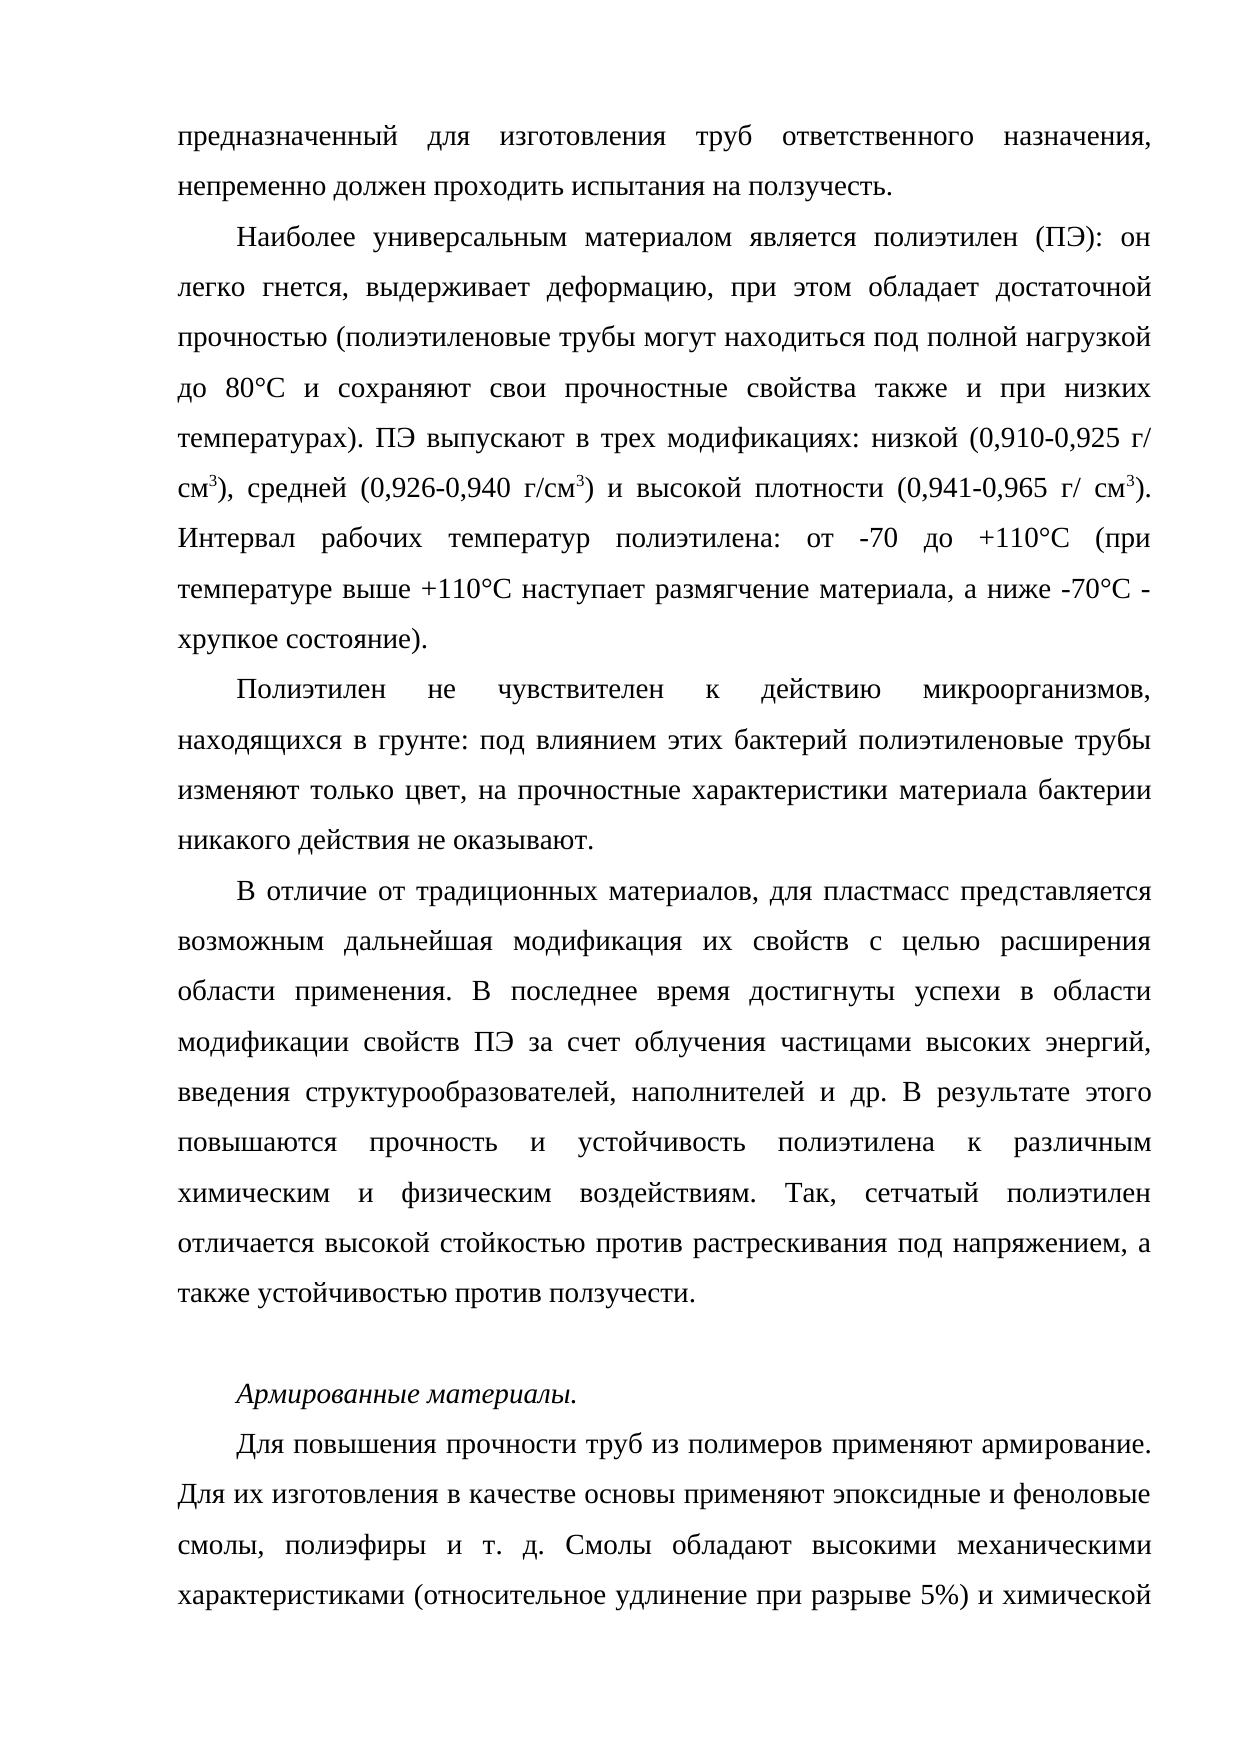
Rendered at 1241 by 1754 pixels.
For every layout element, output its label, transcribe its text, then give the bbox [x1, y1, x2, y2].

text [177, 1426, 1152, 1611]
text В отличие от традиционных материалов, для пластмасс представляется возможным дальнейшая модификация их свойств с целью расширения области применения. В последнее время достигнуты успехи в области модификации свойств ПЭ за счет облучения частицами высоких энергий, введения структурообразователей, наполнителей и др. В результате этого повышаются прочность и устойчивость полиэтилена к различным химическим и физическим воздействиям. Так, сетчатый полиэтилен отличается высокой стойкостью против растрескивания под напряжением, а также устойчивостью против ползучести. [177, 873, 1152, 1309]
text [177, 118, 1152, 202]
text Полиэтилен не чувствителен к действию микроорганизмов, находящихся в грунте: под влиянием этих бактерий полиэтиленовые трубы изменяют только цвет, на прочностные характеристики материала бактерии никакого действия не оказывают. [177, 672, 1152, 856]
text Армированные материалы. [177, 1376, 1152, 1409]
text Наиболее универсальным материалом является полиэтилен (ПЭ): он легко гнется, выдерживает деформацию, при этом обладает достаточной прочностью (полиэтиленовые трубы могут находиться под полной нагрузкой до 80°С и сохраняют свои прочностные свойства также и при низких температурах). ПЭ выпускают в трех модификациях: низкой (0,910-0,925 г/ см3), средней (0,926-0,940 г/см3) и высокой плотности (0,941-0,965 г/ см3). Интервал рабочих температур полиэтилена: от -70 до +110°С (при температуре выше +110°С наступает размягчение материала, а ниже -70°С - хрупкое состояние). [177, 219, 1152, 655]
